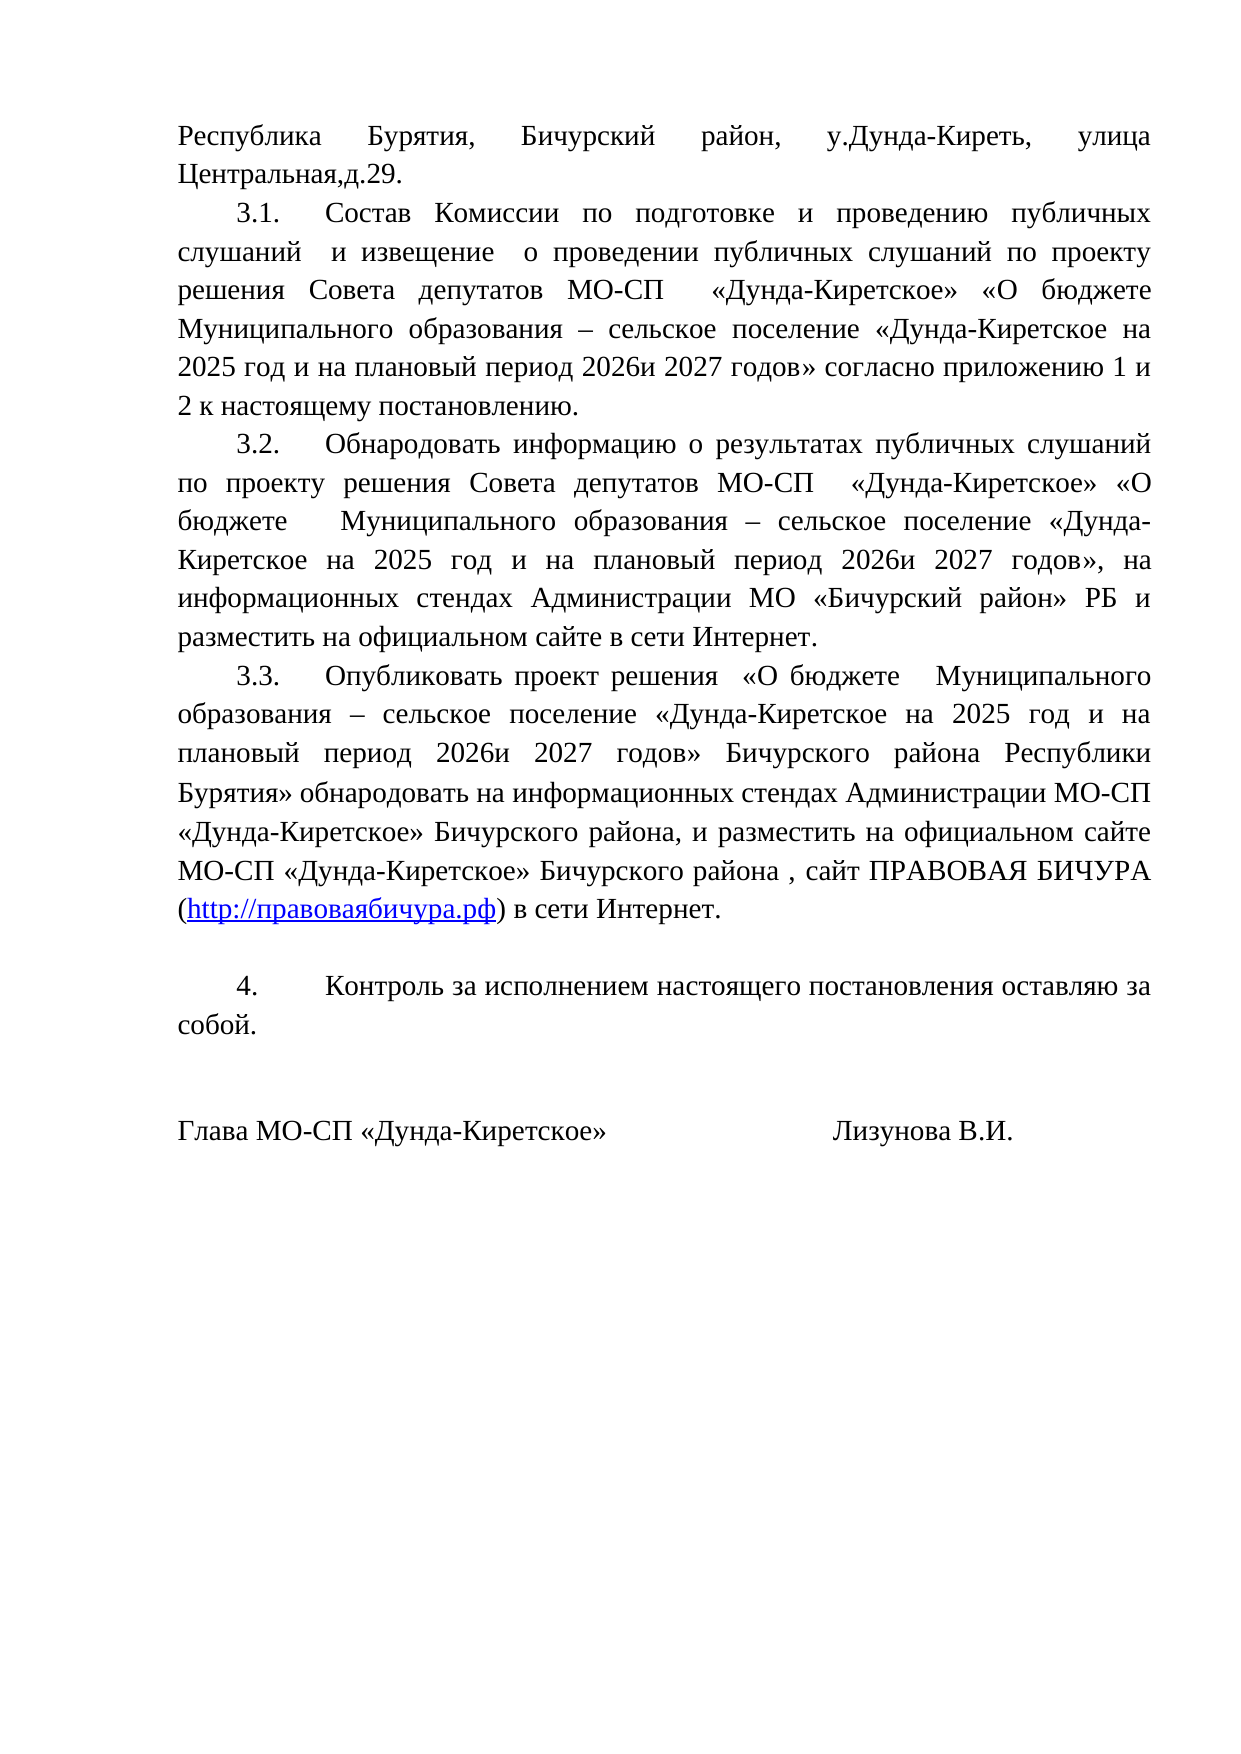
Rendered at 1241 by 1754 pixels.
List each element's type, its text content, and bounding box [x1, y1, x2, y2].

list Опубликовать проект решения «О бюджете Муниципального образования – сельское поселение «Дунда-Киретское на 2025 год и на плановый период 2026и 2027 годов» Бичурского района Республики Бурятия» обнародовать на информационных стендах Администрации МО-СП «Дунда-Киретское» Бичурского района, и разместить на официальном сайте МО-СП «Дунда-Киретское» Бичурского района , сайт ПРАВОВАЯ БИЧУРА (http://правоваябичура.рф) в сети Интернет. [177, 658, 1152, 925]
list Состав Комиссии по подготовке и проведению публичных слушаний и извещение о проведении публичных слушаний по проекту решения Совета депутатов МО-СП «Дунда-Киретское» «О бюджете Муниципального образования – сельское поселение «Дунда-Киретское на 2025 год и на плановый период 2026и 2027 годов» согласно приложению 1 и 2 к настоящему постановлению. [177, 195, 1152, 421]
text Глава МО-СП «Дунда-Киретское» Лизунова В.И. [177, 1113, 1152, 1146]
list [177, 118, 1152, 190]
list Контроль за исполнением настоящего постановления оставляю за собой. [177, 968, 1152, 1041]
list Обнародовать информацию о результатах публичных слушаний по проекту решения Совета депутатов МО-СП «Дунда-Киретское» «О бюджете Муниципального образования – сельское поселение «Дунда-Киретское на 2025 год и на плановый период 2026и 2027 годов», на информационных стендах Администрации МО «Бичурский район» РБ и разместить на официальном сайте в сети Интернет. [177, 426, 1152, 653]
